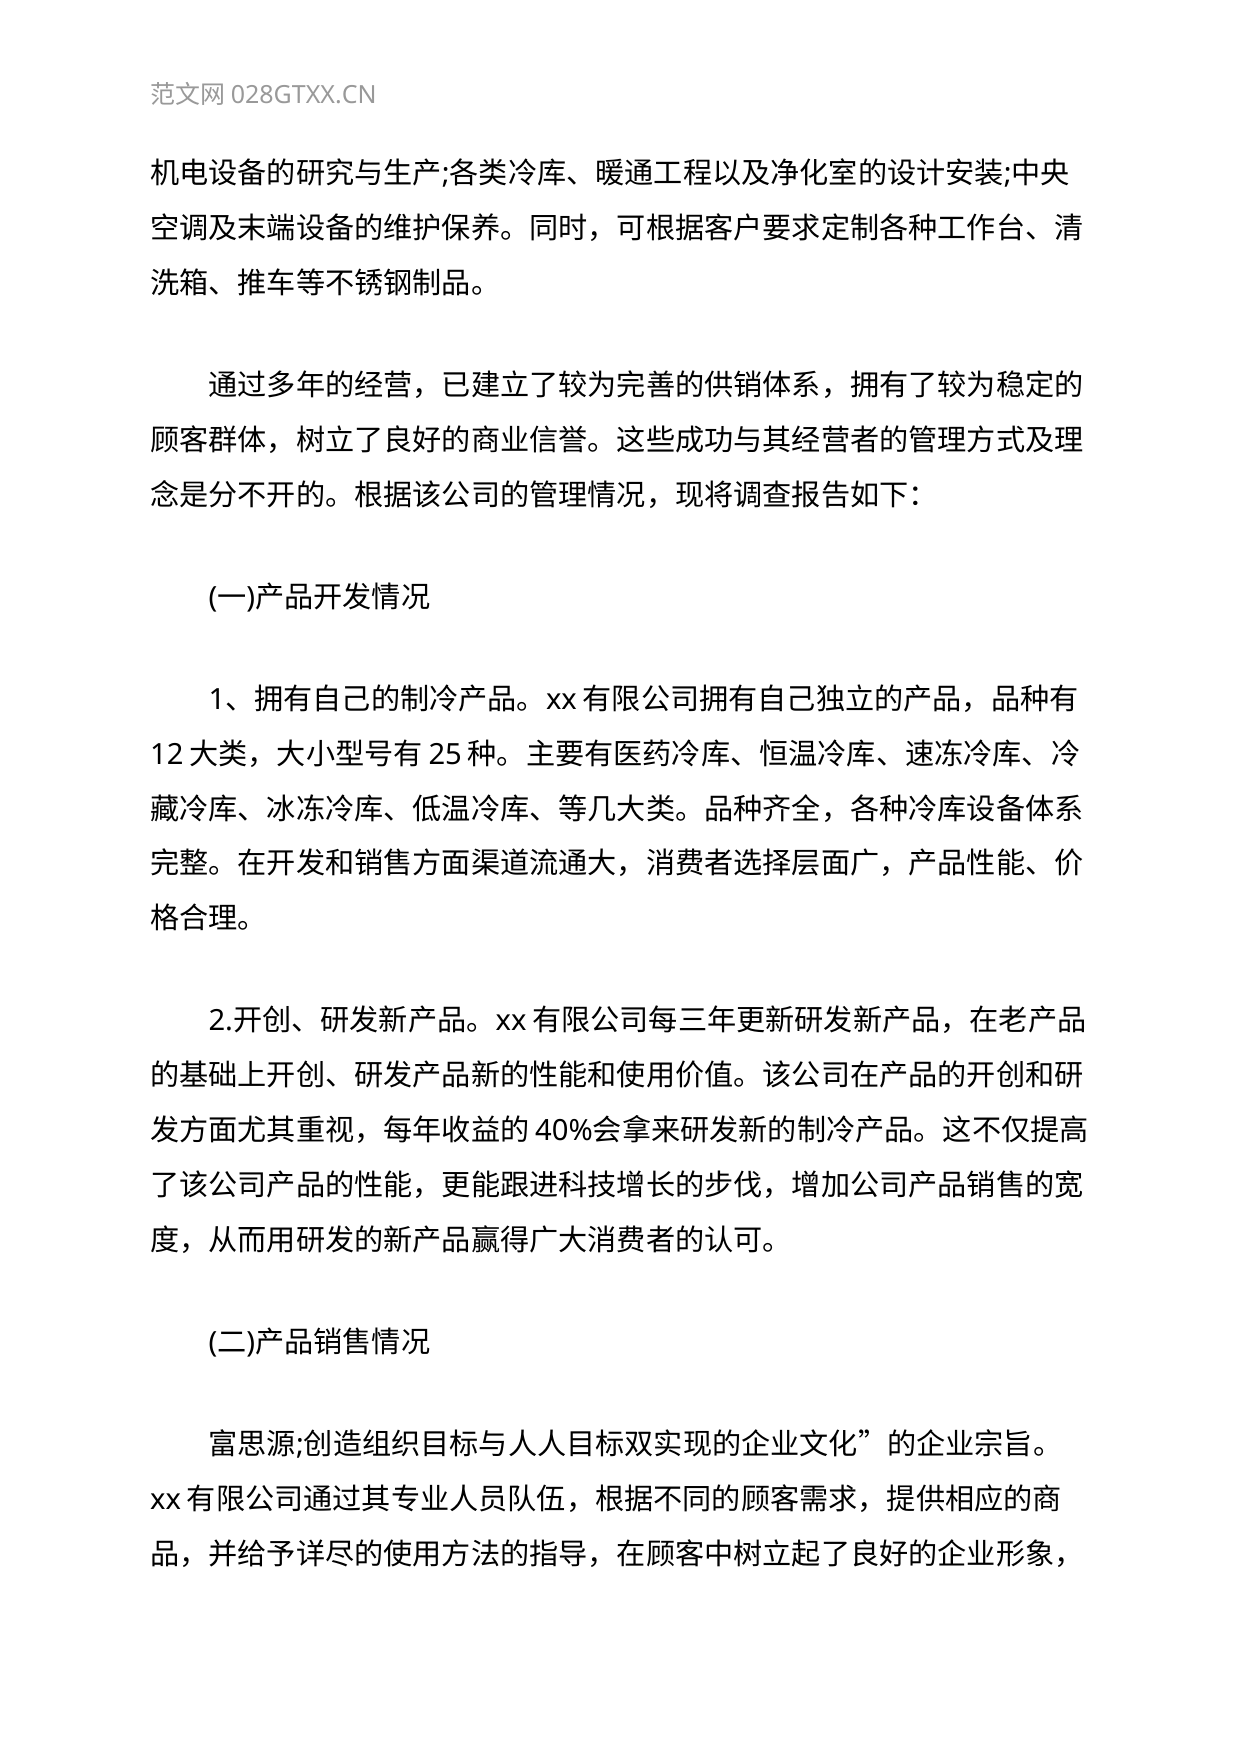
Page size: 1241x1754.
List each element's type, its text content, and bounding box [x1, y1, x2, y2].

text (二)产品销售情况 [150, 1318, 1090, 1361]
text (一)产品开发情况 [150, 573, 1090, 616]
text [150, 1420, 1090, 1573]
text 1、拥有自己的制冷产品。xx有限公司拥有自己独立的产品，品种有12大类，大小型号有25种。主要有医药冷库、恒温冷库、速冻冷库、冷藏冷库、冰冻冷库、低温冷库、等几大类。品种齐全，各种冷库设备体系完整。在开发和销售方面渠道流通大，消费者选择层面广，产品性能、价格合理。 [150, 675, 1090, 937]
text 通过多年的经营，已建立了较为完善的供销体系，拥有了较为稳定的顾客群体，树立了良好的商业信誉。这些成功与其经营者的管理方式及理念是分不开的。根据该公司的管理情况，现将调查报告如下： [150, 362, 1090, 514]
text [150, 150, 1090, 302]
text 2.开创、研发新产品。xx有限公司每三年更新研发新产品，在老产品的基础上开创、研发产品新的性能和使用价值。该公司在产品的开创和研发方面尤其重视，每年收益的40%会拿来研发新的制冷产品。这不仅提高了该公司产品的性能，更能跟进科技增长的步伐，增加公司产品销售的宽度，从而用研发的新产品赢得广大消费者的认可。 [150, 997, 1090, 1259]
